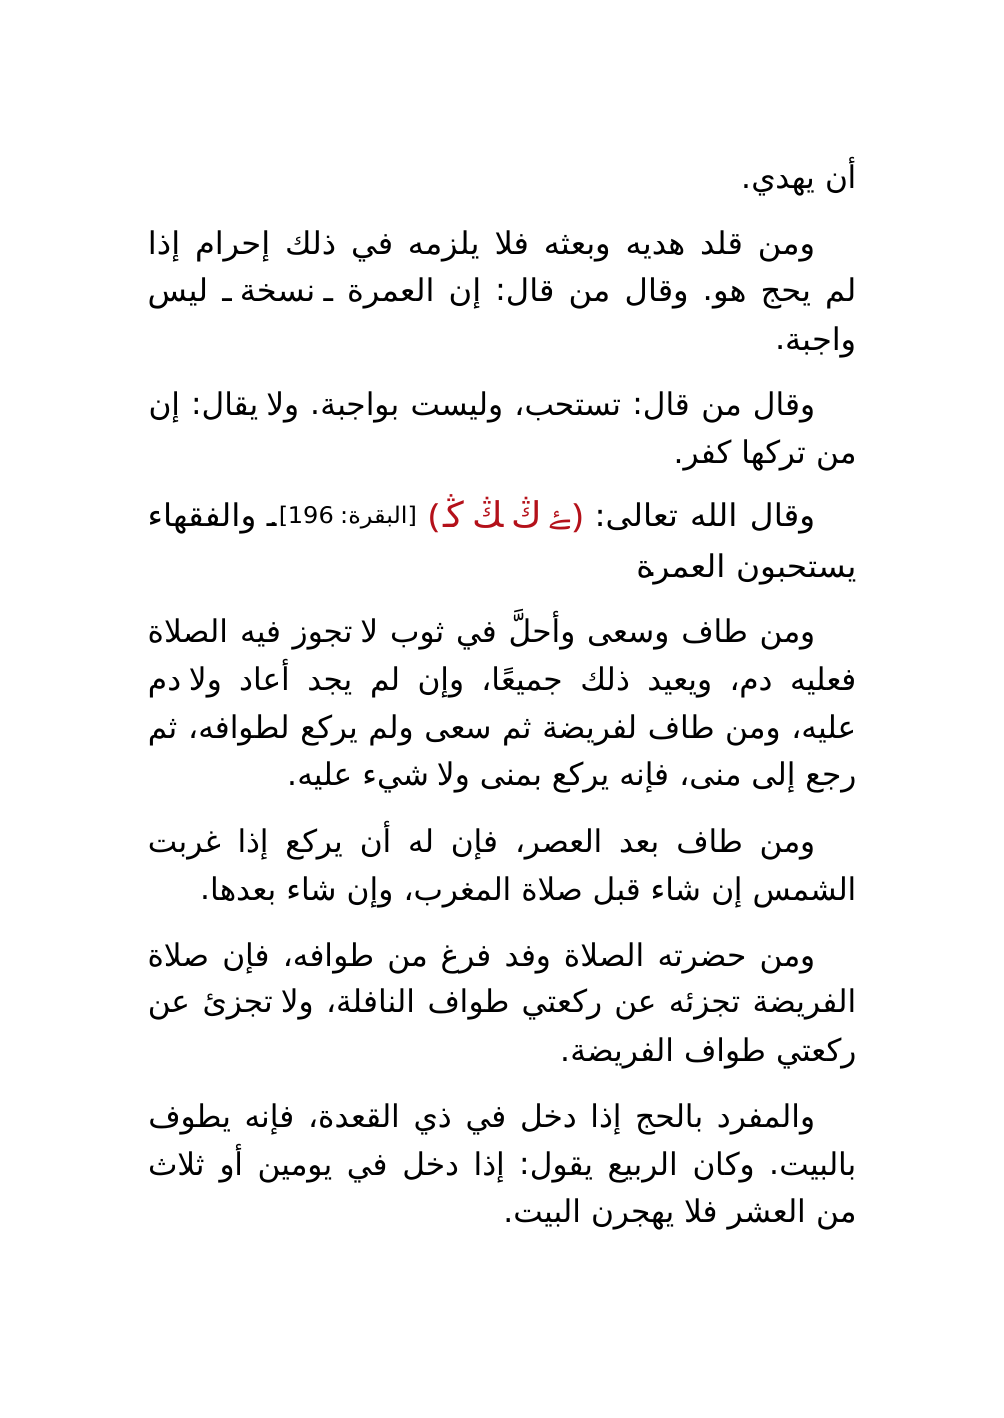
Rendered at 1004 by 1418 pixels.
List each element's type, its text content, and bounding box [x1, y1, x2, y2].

text وقال من قال: تستحب، وليست بواجبة. ولا يقال: إن من تركها كفر. [148, 375, 856, 471]
text وقال الله تعالى: ﴿ ﮱ ﯓ ﯔ ﯕ ﴾ [البقرة: 196]. والفقهاء يستحبون العمرة. [148, 488, 856, 584]
text ومن طاف بعد العصر، فإن له أن يركع إذا غربت الشمس إن شاء قبل صلاة المغرب، وإن شاء بعدها. [148, 811, 856, 907]
text والمفرد بالحج إذا دخل في ذي القعدة، فإنه يطوف بالبيت. وكان الربيع يقول: إذا دخل في يومين أو ثلاث من العشر فلا يهجرن البيت. [148, 1086, 856, 1230]
text ومن حضرته الصلاة وفد فرغ من طوافه، فإن صلاة الفريضة تجزئه عن ركعتي طواف النافلة، ولا تجزئ عن ركعتي طواف الفريضة. [148, 925, 856, 1068]
text ومن طاف وسعى وأحلَّ في ثوب لا تجوز فيه الصلاة فعليه دم، ويعيد ذلك جميعًا، وإن لم يجد أعاد ولا دم عليه، ومن طاف لفريضة ثم سعى ولم يركع لطوافه، ثم رجع إلى منى، فإنه يركع بمنى ولا شيء عليه. [148, 602, 856, 793]
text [148, 148, 856, 196]
text ومن قلد هديه وبعثه فلا يلزمه في ذلك إحرام إذا لم يحج هو. وقال من قال: إن العمرة ـ نسخة ـ ليس واجبة. [148, 213, 856, 357]
